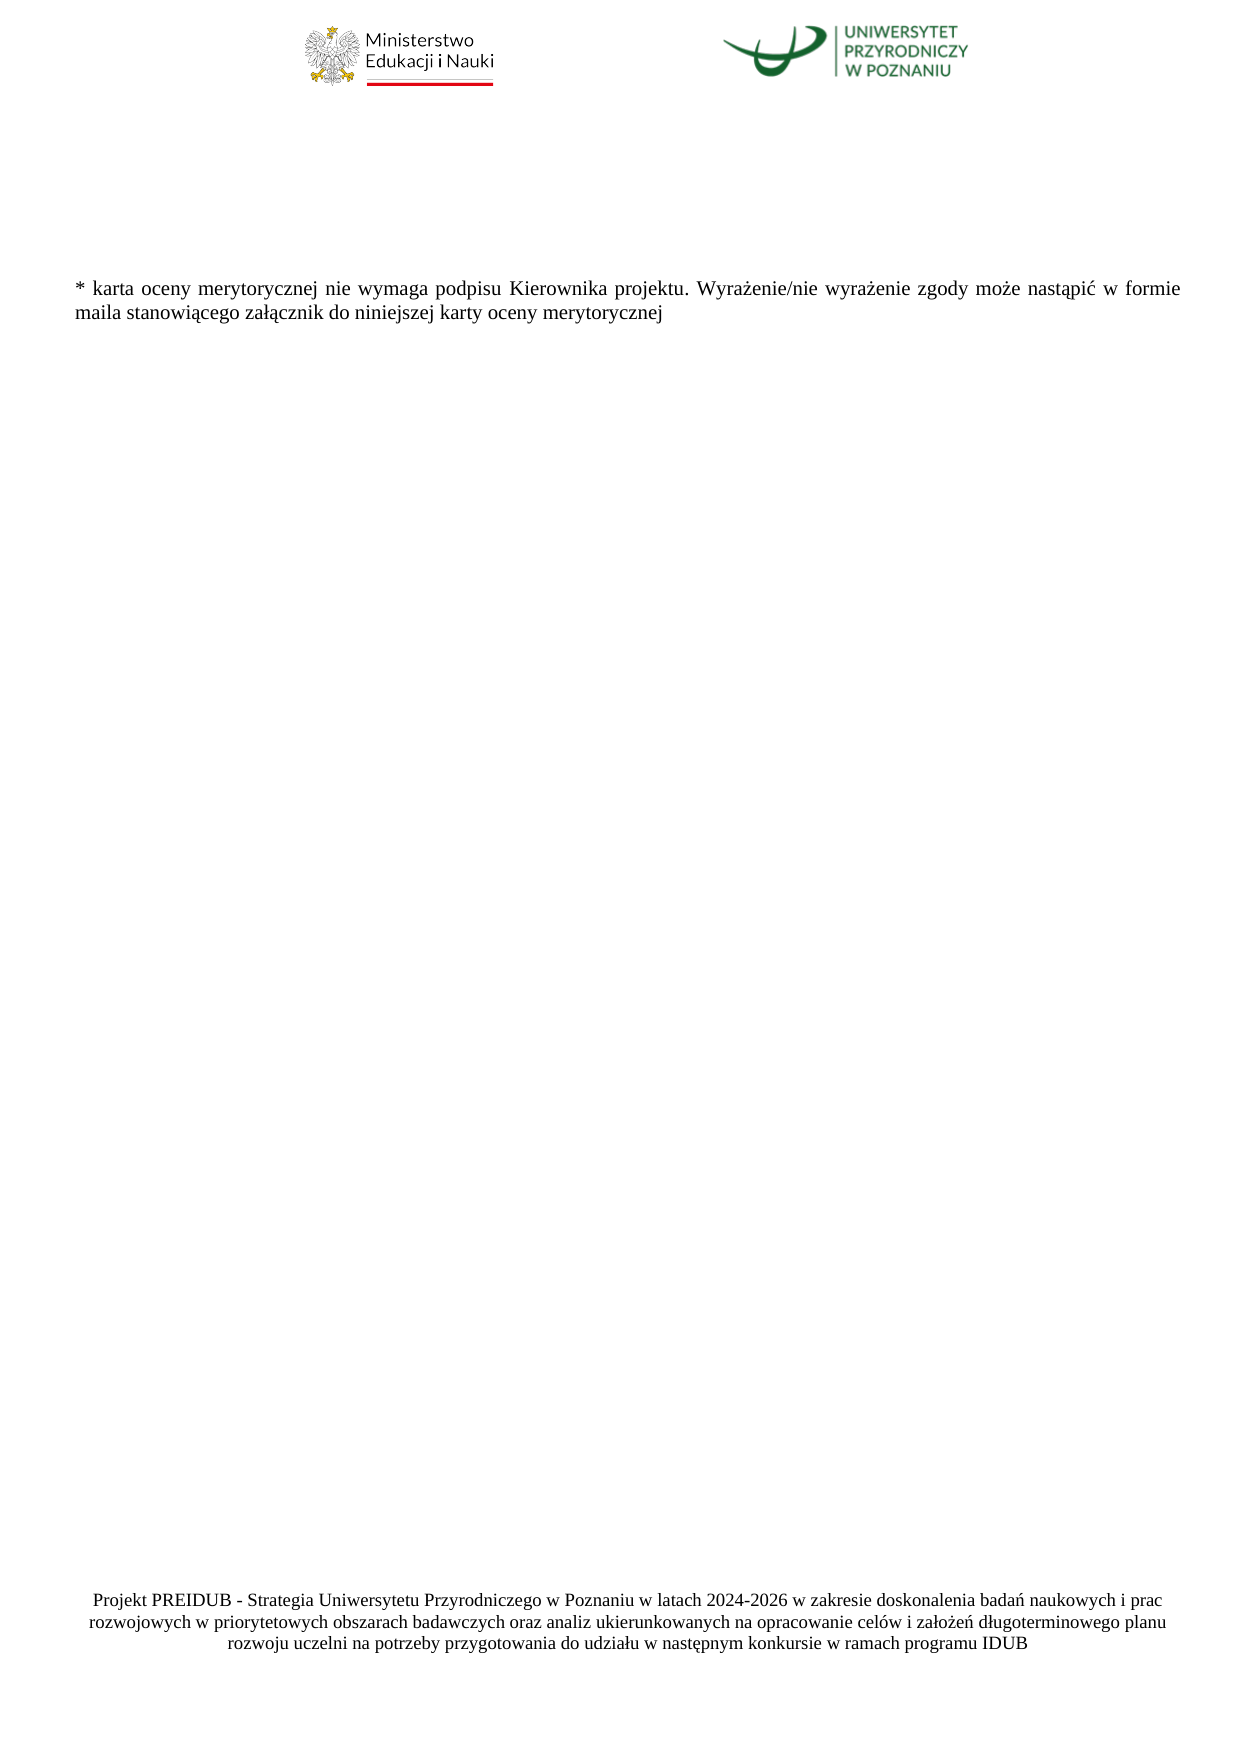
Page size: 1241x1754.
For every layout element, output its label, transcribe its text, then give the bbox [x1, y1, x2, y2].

text * karta oceny merytorycznej nie wymaga podpisu Kierownika projektu. Wyrażenie/nie wyrażenie zgody może nastąpić w formie maila stanowiącego załącznik do niniejszej karty oceny merytorycznej [75, 276, 1181, 324]
picture [291, 12, 507, 100]
picture [713, 12, 977, 87]
